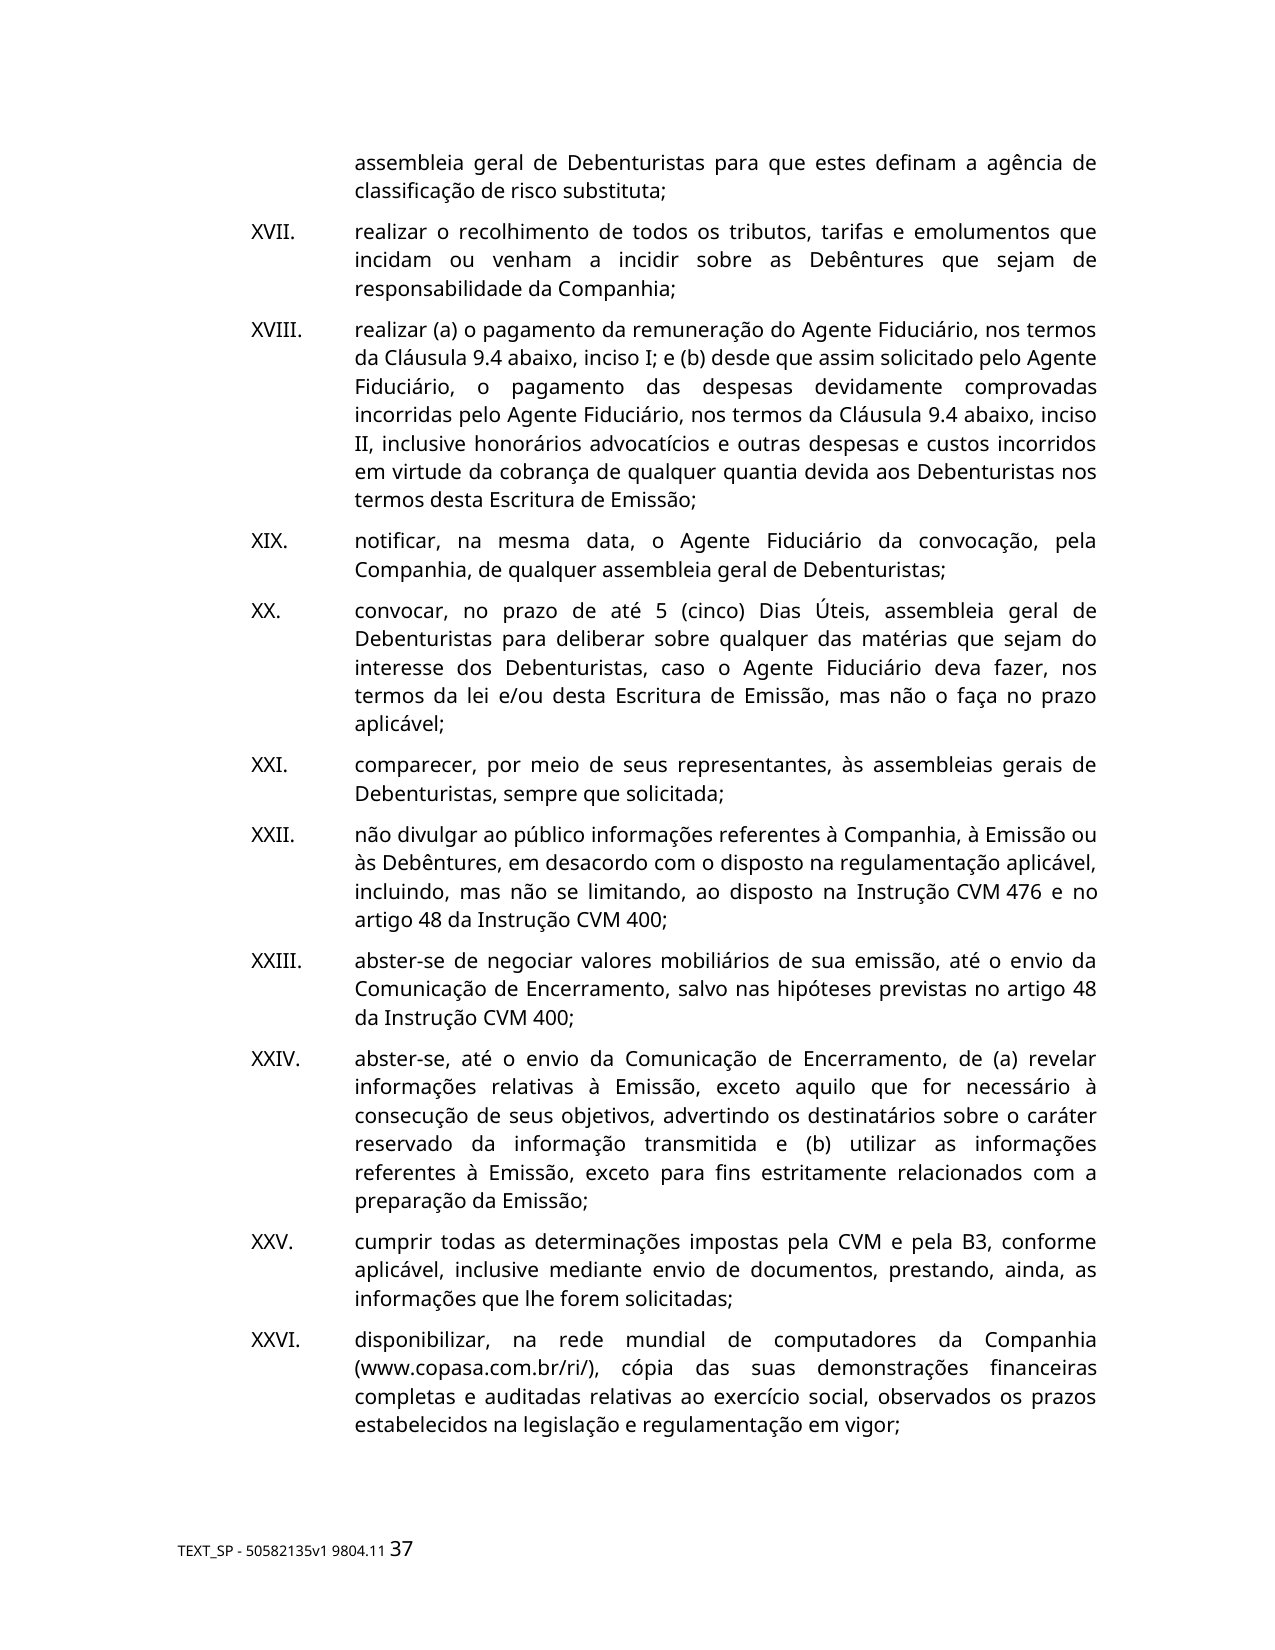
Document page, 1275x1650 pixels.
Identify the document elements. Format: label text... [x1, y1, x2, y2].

text XXV. cumprir todas as determinações impostas pela CVM e pela B3, conforme aplicável, inclusive mediante envio de documentos, prestando, ainda, as informações que lhe forem solicitadas; [251, 1227, 1098, 1312]
text XXII. não divulgar ao público informações referentes à Companhia, à Emissão ou às Debêntures, em desacordo com o disposto na regulamentação aplicável, incluindo, mas não se limitando, ao disposto na Instrução CVM 476 e no artigo 48 da Instrução CVM 400; [251, 820, 1098, 934]
text XXVI. disponibilizar, na rede mundial de computadores da Companhia (www.copasa.com.br/ri/), cópia das suas demonstrações financeiras completas e auditadas relativas ao exercício social, observados os prazos estabelecidos na legislação e regulamentação em vigor; [251, 1325, 1098, 1439]
text XVII. realizar o recolhimento de todos os tributos, tarifas e emolumentos que incidam ou venham a incidir sobre as Debêntures que sejam de responsabilidade da Companhia; [251, 217, 1098, 302]
text XXI. comparecer, por meio de seus representantes, às assembleias gerais de Debenturistas, sempre que solicitada; [251, 751, 1098, 807]
text XXIII. abster-se de negociar valores mobiliários de sua emissão, até o envio da Comunicação de Encerramento, salvo nas hipóteses previstas no artigo 48 da Instrução CVM 400; [251, 946, 1098, 1031]
text XIX. notificar, na mesma data, o Agente Fiduciário da convocação, pela Companhia, de qualquer assembleia geral de Debenturistas; [251, 526, 1098, 583]
text XVIII. realizar (a) o pagamento da remuneração do Agente Fiduciário, nos termos da Cláusula 9.4 abaixo, inciso I; e (b) desde que assim solicitado pelo Agente Fiduciário, o pagamento das despesas devidamente comprovadas incorridas pelo Agente Fiduciário, nos termos da Cláusula 9.4 abaixo, inciso II, inclusive honorários advocatícios e outras despesas e custos incorridos em virtude da cobrança de qualquer quantia devida aos Debenturistas nos termos desta Escritura de Emissão; [251, 315, 1098, 514]
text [251, 148, 1098, 204]
text XXIV. abster-se, até o envio da Comunicação de Encerramento, de (a) revelar informações relativas à Emissão, exceto aquilo que for necessário à consecução de seus objetivos, advertindo os destinatários sobre o caráter reservado da informação transmitida e (b) utilizar as informações referentes à Emissão, exceto para fins estritamente relacionados com a preparação da Emissão; [251, 1044, 1098, 1214]
text XX. convocar, no prazo de até 5 (cinco) Dias Úteis, assembleia geral de Debenturistas para deliberar sobre qualquer das matérias que sejam do interesse dos Debenturistas, caso o Agente Fiduciário deva fazer, nos termos da lei e/ou desta Escritura de Emissão, mas não o faça no prazo aplicável; [251, 596, 1098, 738]
